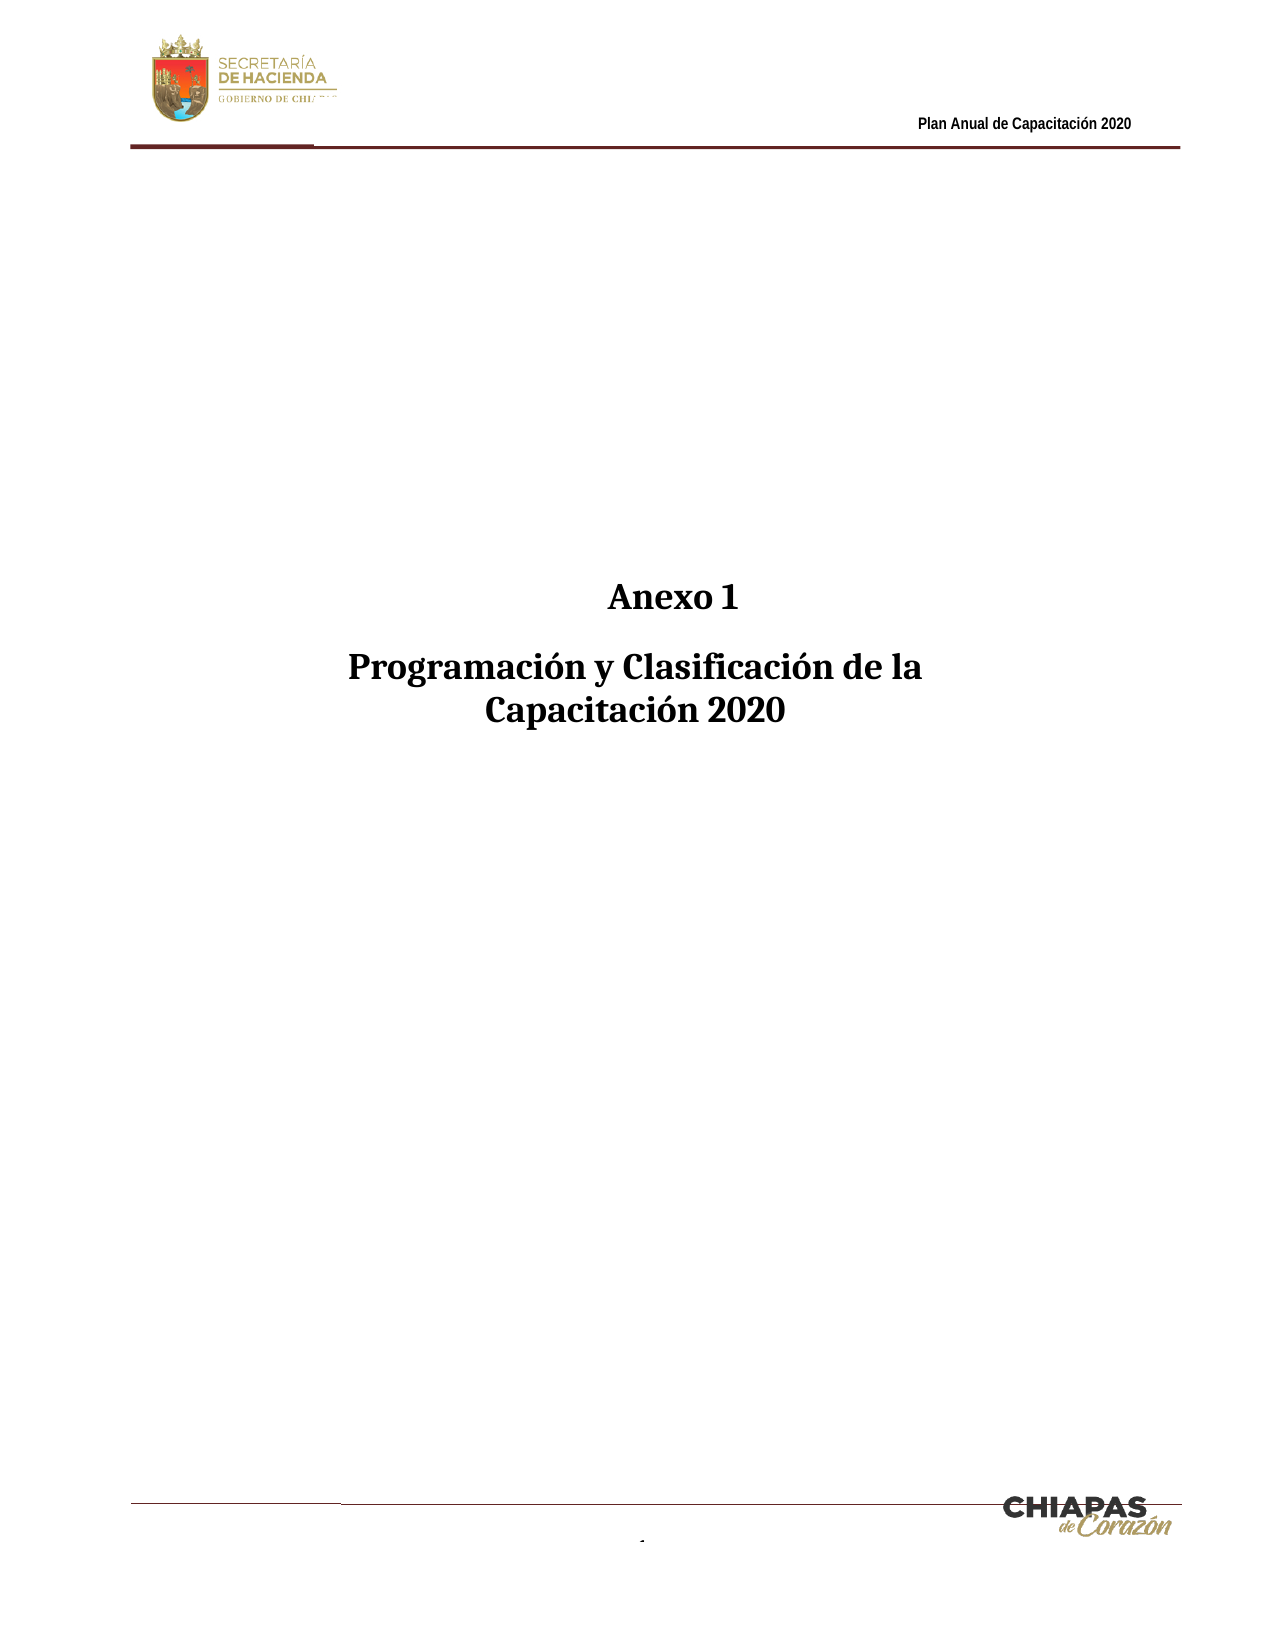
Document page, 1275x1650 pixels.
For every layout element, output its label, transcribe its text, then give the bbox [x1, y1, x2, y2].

picture [140, 31, 347, 128]
picture [1003, 1496, 1174, 1539]
subtitle Anexo 1 [206, 576, 1140, 619]
text Capacitación 2020 [131, 688, 1140, 732]
text Programación y Clasificación de la [131, 645, 1140, 688]
